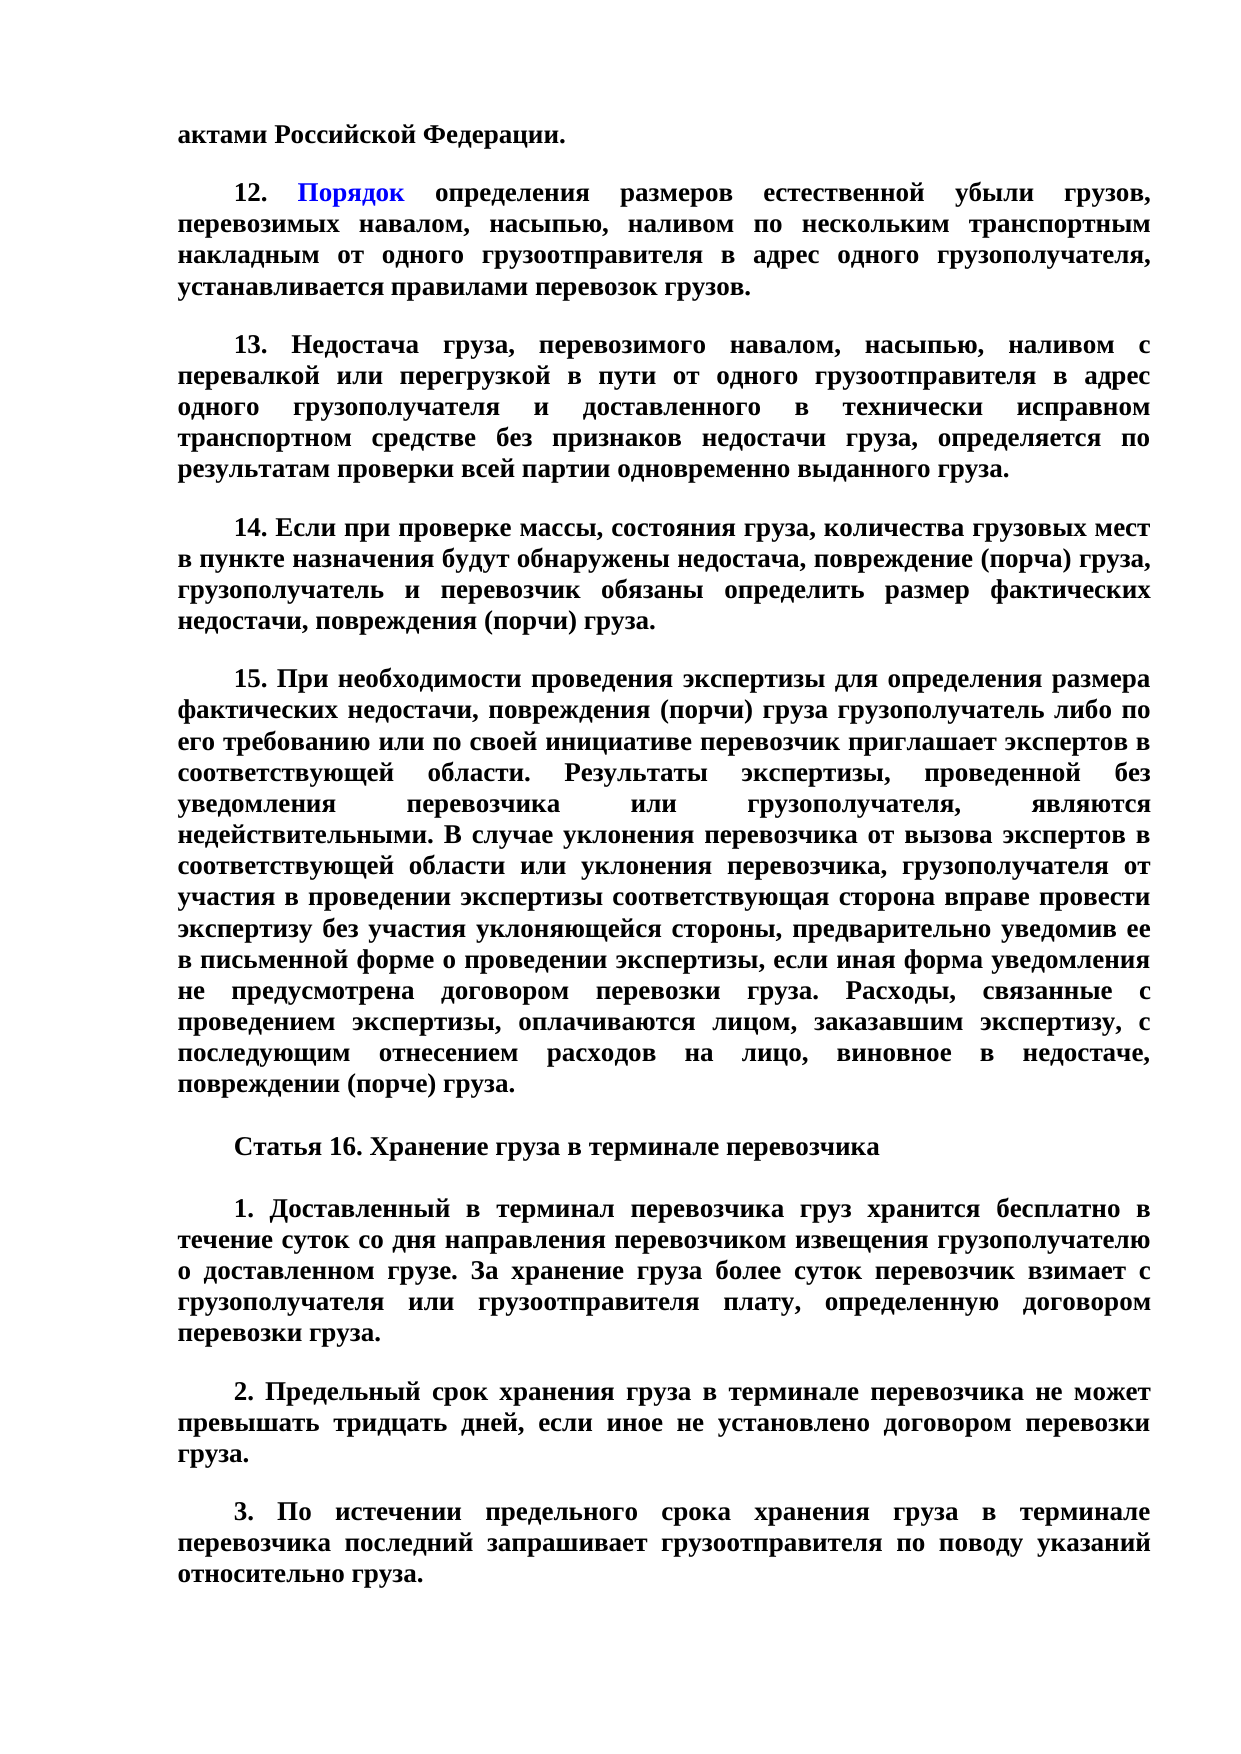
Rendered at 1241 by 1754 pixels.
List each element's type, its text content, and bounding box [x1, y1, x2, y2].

text 3. По истечении предельного срока хранения груза в терминале перевозчика последний запрашивает грузоотправителя по поводу указаний относительно груза. [177, 1495, 1152, 1589]
text 15. При необходимости проведения экспертизы для определения размера фактических недостачи, повреждения (порчи) груза грузополучатель либо по его требованию или по своей инициативе перевозчик приглашает экспертов в соответствующей области. Результаты экспертизы, проведенной без уведомления перевозчика или грузополучателя, являются недействительными. В случае уклонения перевозчика от вызова экспертов в соответствующей области или уклонения перевозчика, грузополучателя от участия в проведении экспертизы соответствующая сторона вправе провести экспертизу без участия уклоняющейся стороны, предварительно уведомив ее в письменной форме о проведении экспертизы, если иная форма уведомления не предусмотрена договором перевозки груза. Расходы, связанные с проведением экспертизы, оплачиваются лицом, заказавшим экспертизу, с последующим отнесением расходов на лицо, виновное в недостаче, повреждении (порче) груза. [177, 662, 1152, 1098]
text 1. Доставленный в терминал перевозчика груз хранится бесплатно в течение суток со дня направления перевозчиком извещения грузополучателю о доставленном грузе. За хранение груза более суток перевозчик взимает с грузополучателя или грузоотправителя плату, определенную договором перевозки груза. [177, 1192, 1152, 1348]
title Статья 16. Хранение груза в терминале перевозчика [177, 1130, 1152, 1161]
text 14. Если при проверке массы, состояния груза, количества грузовых мест в пункте назначения будут обнаружены недостача, повреждение (порча) груза, грузополучатель и перевозчик обязаны определить размер фактических недостачи, повреждения (порчи) груза. [177, 511, 1152, 635]
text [177, 118, 1152, 149]
text 2. Предельный срок хранения груза в терминале перевозчика не может превышать тридцать дней, если иное не установлено договором перевозки груза. [177, 1375, 1152, 1468]
text 12. Порядок определения размеров естественной убыли грузов, перевозимых навалом, насыпью, наливом по нескольким транспортным накладным от одного грузоотправителя в адрес одного грузополучателя, устанавливается правилами перевозок грузов. [177, 176, 1152, 301]
text 13. Недостача груза, перевозимого навалом, насыпью, наливом с перевалкой или перегрузкой в пути от одного грузоотправителя в адрес одного грузополучателя и доставленного в технически исправном транспортном средстве без признаков недостачи груза, определяется по результатам проверки всей партии одновременно выданного груза. [177, 328, 1152, 484]
